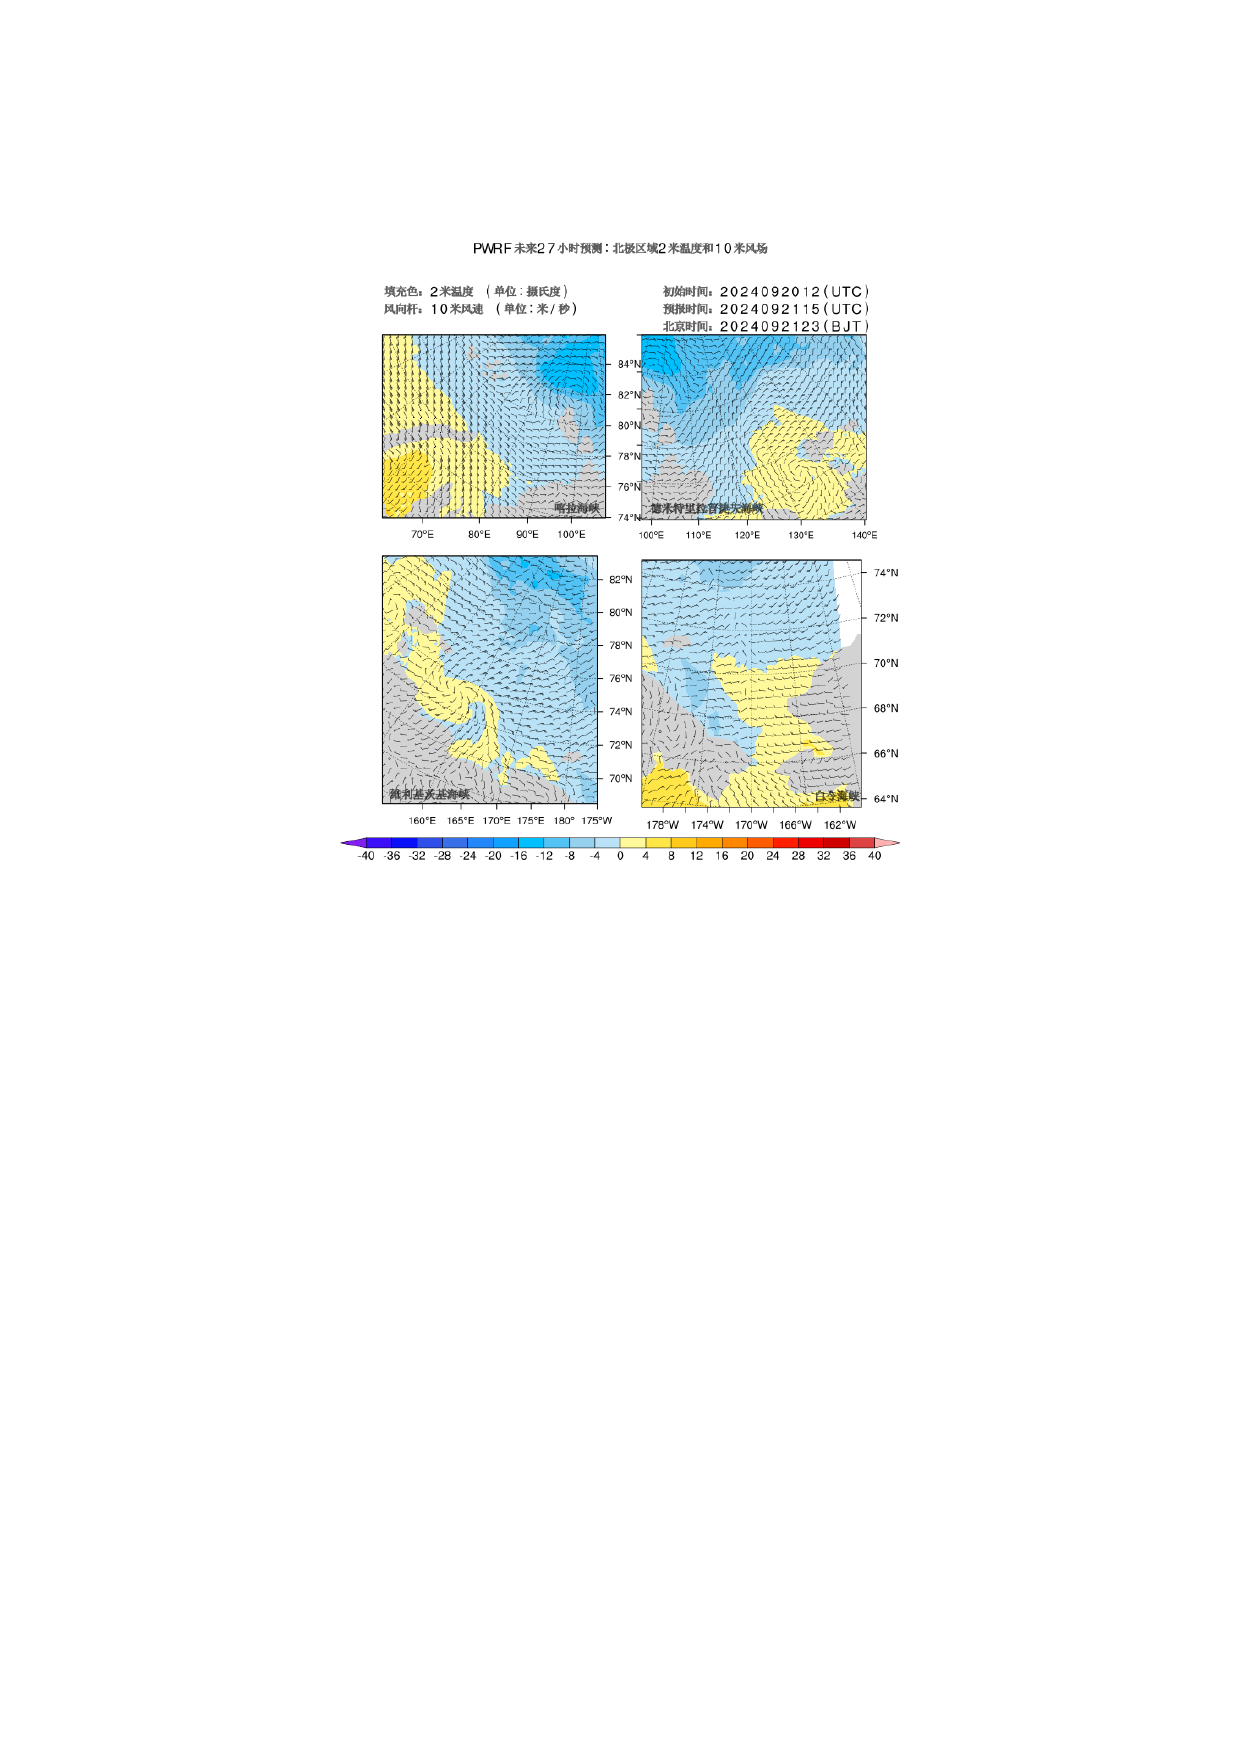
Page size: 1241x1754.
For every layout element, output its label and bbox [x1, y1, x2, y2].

picture [187, 161, 1053, 1028]
